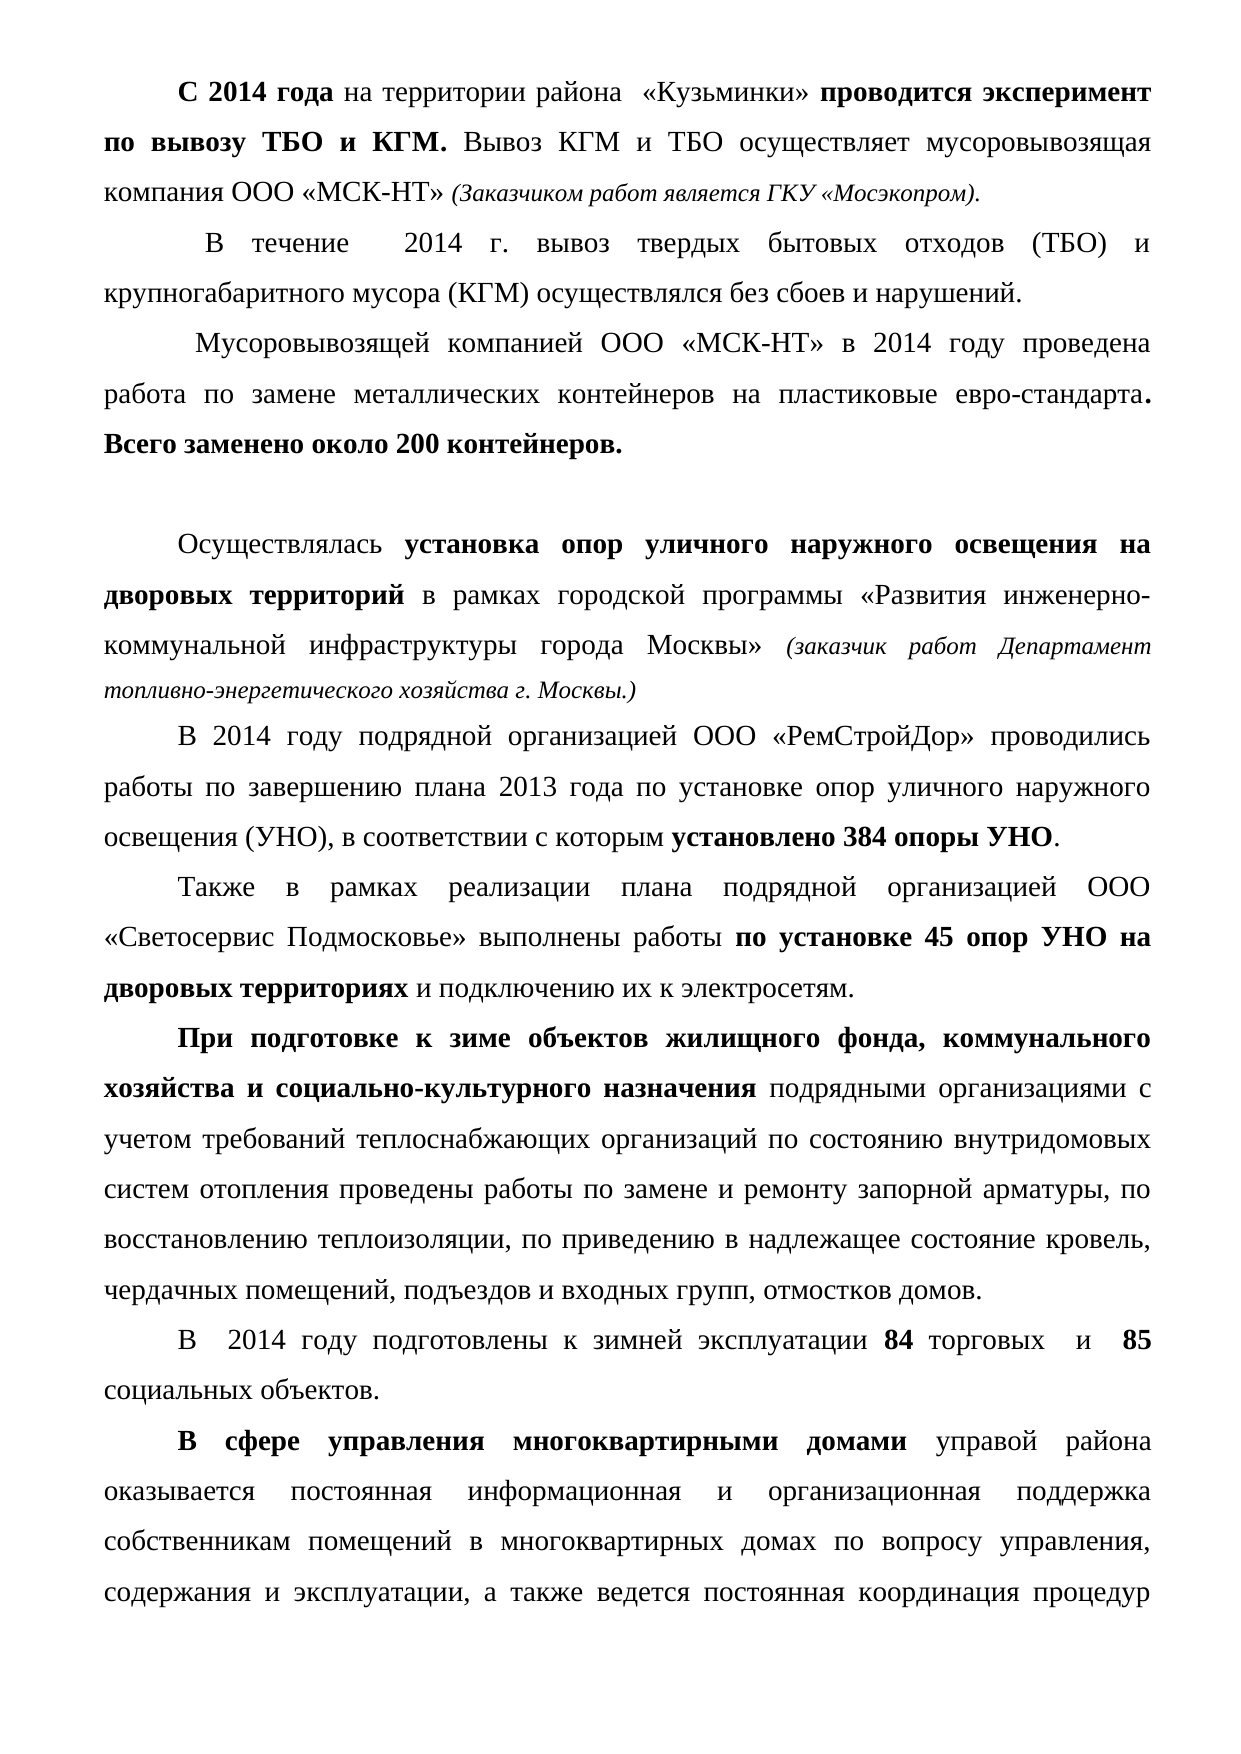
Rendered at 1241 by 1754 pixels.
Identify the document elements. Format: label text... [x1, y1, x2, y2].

text При подготовке к зиме объектов жилищного фонда, коммунального хозяйства и социально-культурного назначения подрядными организациями с учетом требований теплоснабжающих организаций по состоянию внутридомовых систем отопления проведены работы по замене и ремонту запорной арматуры, по восстановлению теплоизоляции, по приведению в надлежащее состояние кровель, чердачных помещений, подъездов и входных групп, отмостков домов. [103, 1020, 1152, 1305]
list В 2014 году подготовлены к зимней эксплуатации 84 торговых и 85 социальных объектов. [103, 1322, 1152, 1406]
text Также в рамках реализации плана подрядной организацией ООО «Светосервис Подмосковье» выполнены работы по установке 45 опор УНО на дворовых территориях и подключению их к электросетям. [103, 869, 1152, 1003]
text В течение 2014 г. вывоз твердых бытовых отходов (ТБО) и крупногабаритного мусора (КГМ) осуществлялся без сбоев и нарушений. [103, 225, 1152, 309]
text Осуществлялась установка опор уличного наружного освещения на дворовых территорий в рамках городской программы «Развития инженерно-коммунальной инфраструктуры города Москвы» (заказчик работ Департамент топливно-энергетического хозяйства г. Москвы.) [103, 527, 1152, 704]
text С 2014 года на территории района «Кузьминки» проводится эксперимент по вывозу ТБО и КГМ. Вывоз КГМ и ТБО осуществляет мусоровывозящая компания ООО «МСК-НТ» (Заказчиком работ является ГКУ «Мосэкопром). [103, 74, 1152, 208]
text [103, 1423, 1152, 1607]
text В 2014 году подрядной организацией ООО «РемСтройДор» проводились работы по завершению плана 2013 года по установке опор уличного наружного освещения (УНО), в соответствии с которым установлено 384 опоры УНО. [103, 718, 1152, 852]
text Мусоровывозящей компанией ООО «МСК-НТ» в 2014 году проведена работа по замене металлических контейнеров на пластиковые евро-стандарта. Всего заменено около 200 контейнеров. [103, 325, 1152, 459]
